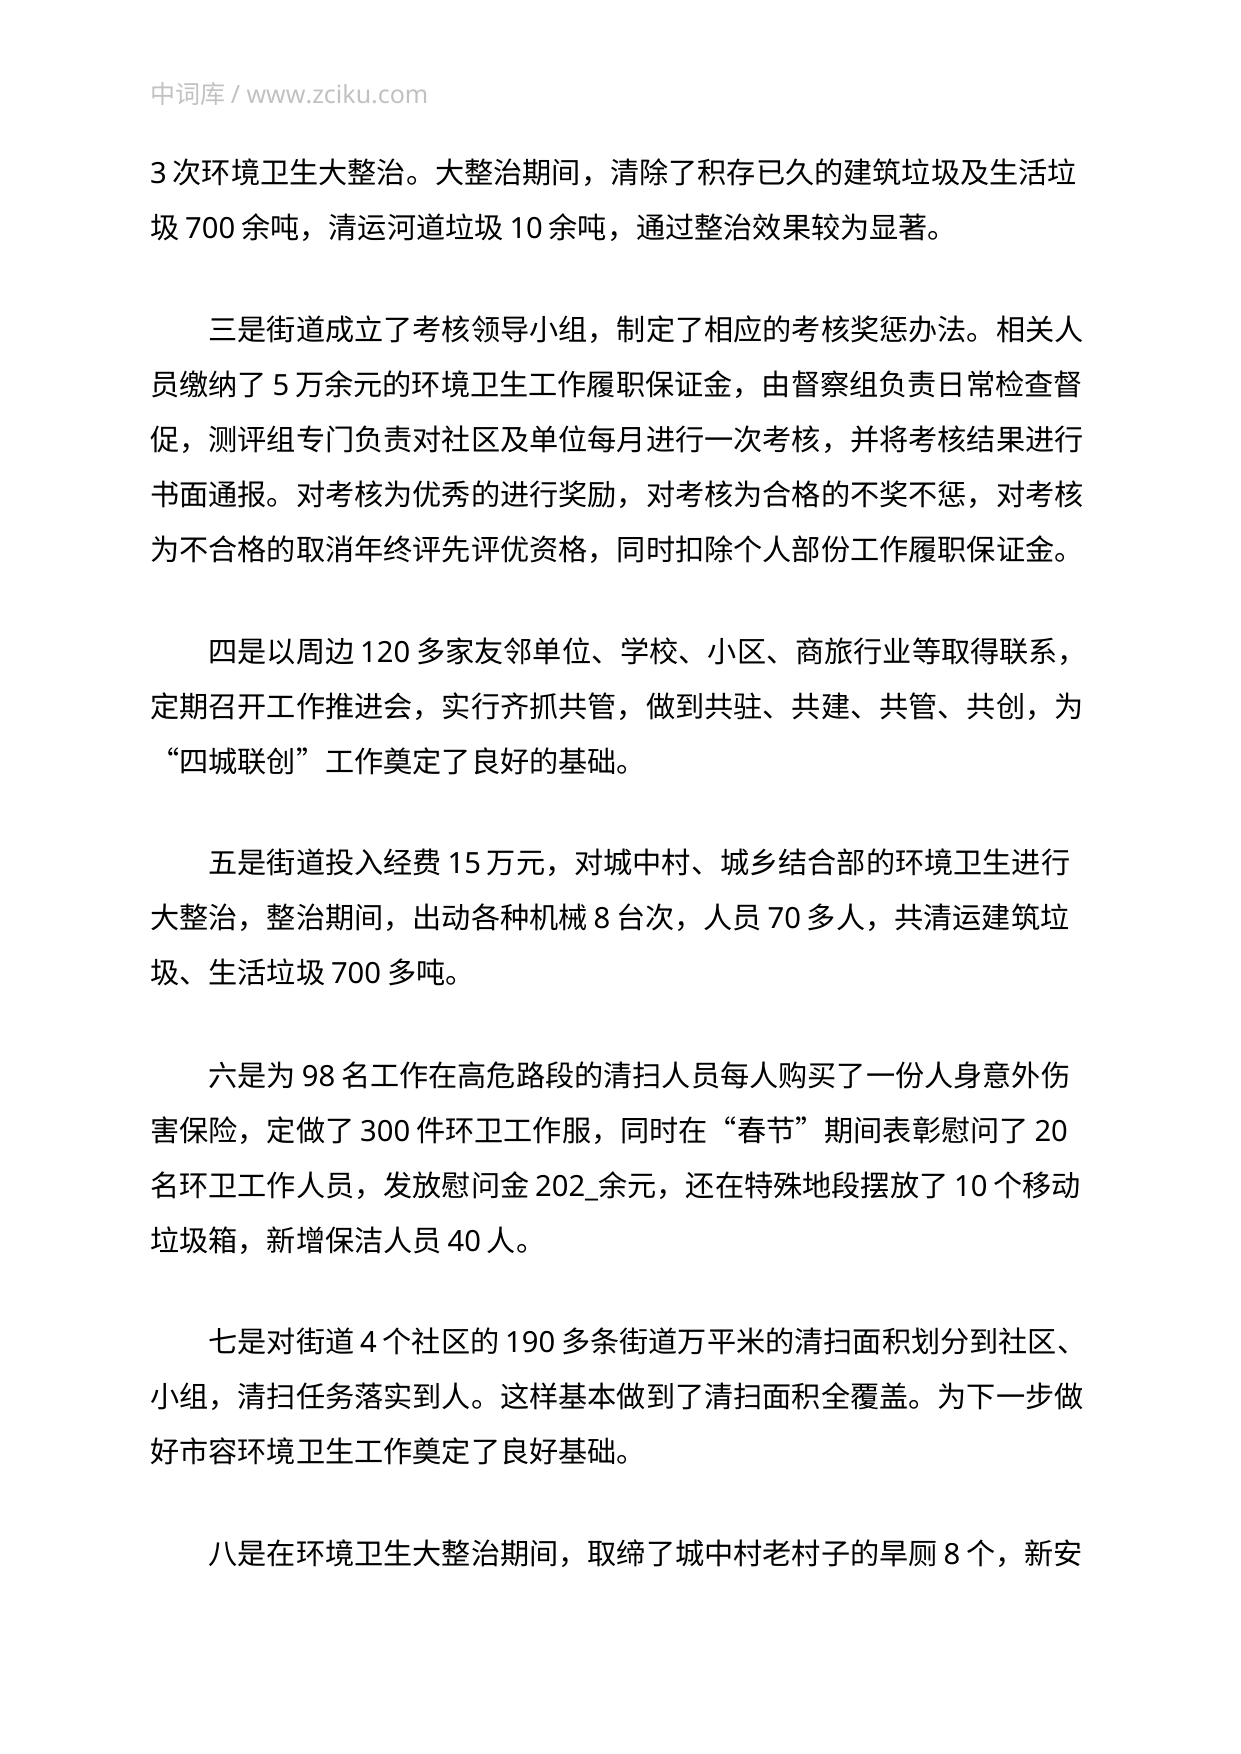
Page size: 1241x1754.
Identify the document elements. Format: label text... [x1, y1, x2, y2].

text 六是为98名工作在高危路段的清扫人员每人购买了一份人身意外伤害保险，定做了300件环卫工作服，同时在“春节”期间表彰慰问了20名环卫工作人员，发放慰问金202_余元，还在特殊地段摆放了10个移动垃圾箱，新增保洁人员40人。 [150, 1052, 1090, 1259]
text 五是街道投入经费15万元，对城中村、城乡结合部的环境卫生进行大整治，整治期间，出动各种机械8台次，人员70多人，共清运建筑垃圾、生活垃圾700多吨。 [150, 840, 1090, 992]
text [150, 1531, 1090, 1573]
text 七是对街道4个社区的190多条街道万平米的清扫面积划分到社区、小组，清扫任务落实到人。这样基本做到了清扫面积全覆盖。为下一步做好市容环境卫生工作奠定了良好基础。 [150, 1319, 1090, 1471]
text 四是以周边120多家友邻单位、学校、小区、商旅行业等取得联系，定期召开工作推进会，实行齐抓共管，做到共驻、共建、共管、共创，为“四城联创”工作奠定了良好的基础。 [150, 628, 1090, 781]
text 三是街道成立了考核领导小组，制定了相应的考核奖惩办法。相关人员缴纳了5万余元的环境卫生工作履职保证金，由督察组负责日常检查督促，测评组专门负责对社区及单位每月进行一次考核，并将考核结果进行书面通报。对考核为优秀的进行奖励，对考核为合格的不奖不惩，对考核为不合格的取消年终评先评优资格，同时扣除个人部份工作履职保证金。 [150, 307, 1090, 569]
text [150, 150, 1090, 247]
